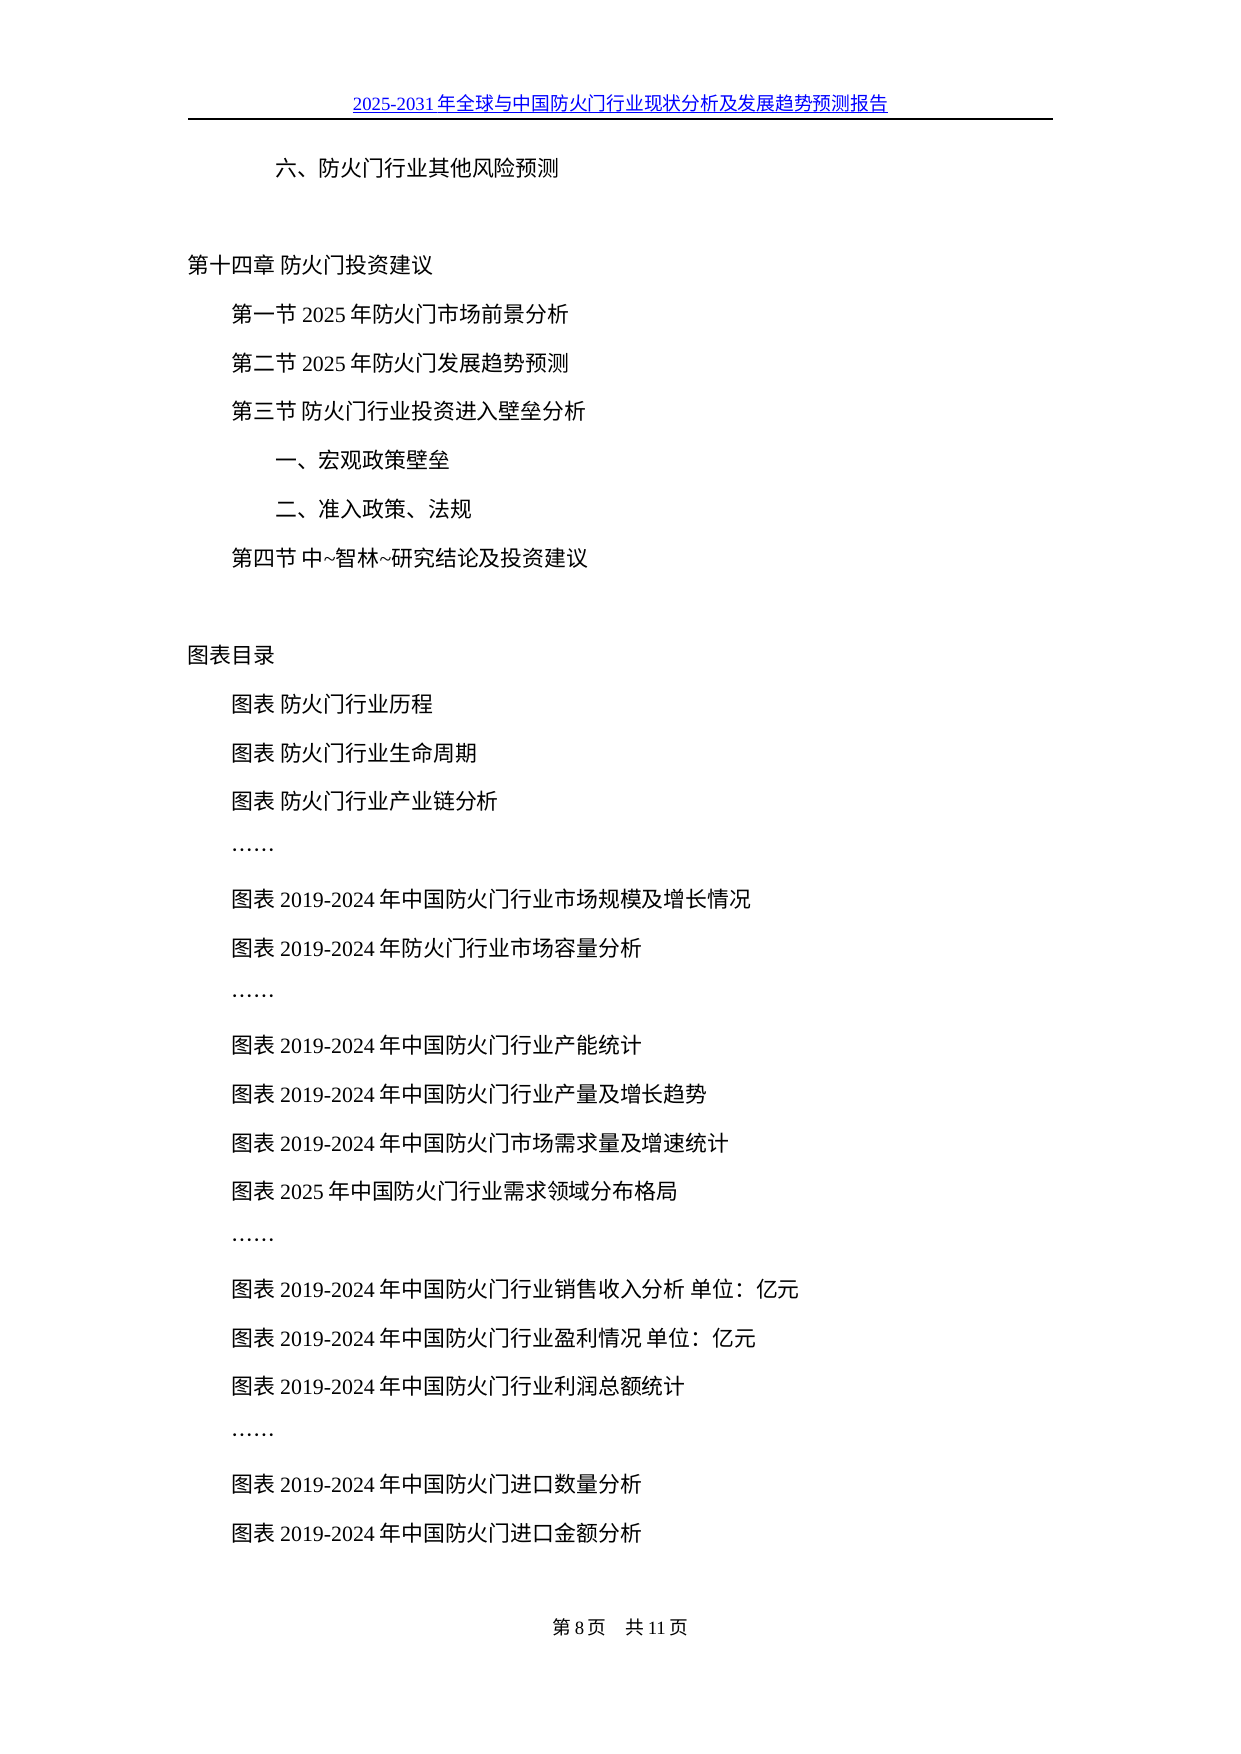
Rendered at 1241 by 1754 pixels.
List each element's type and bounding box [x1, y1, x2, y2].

text [187, 150, 1053, 1548]
